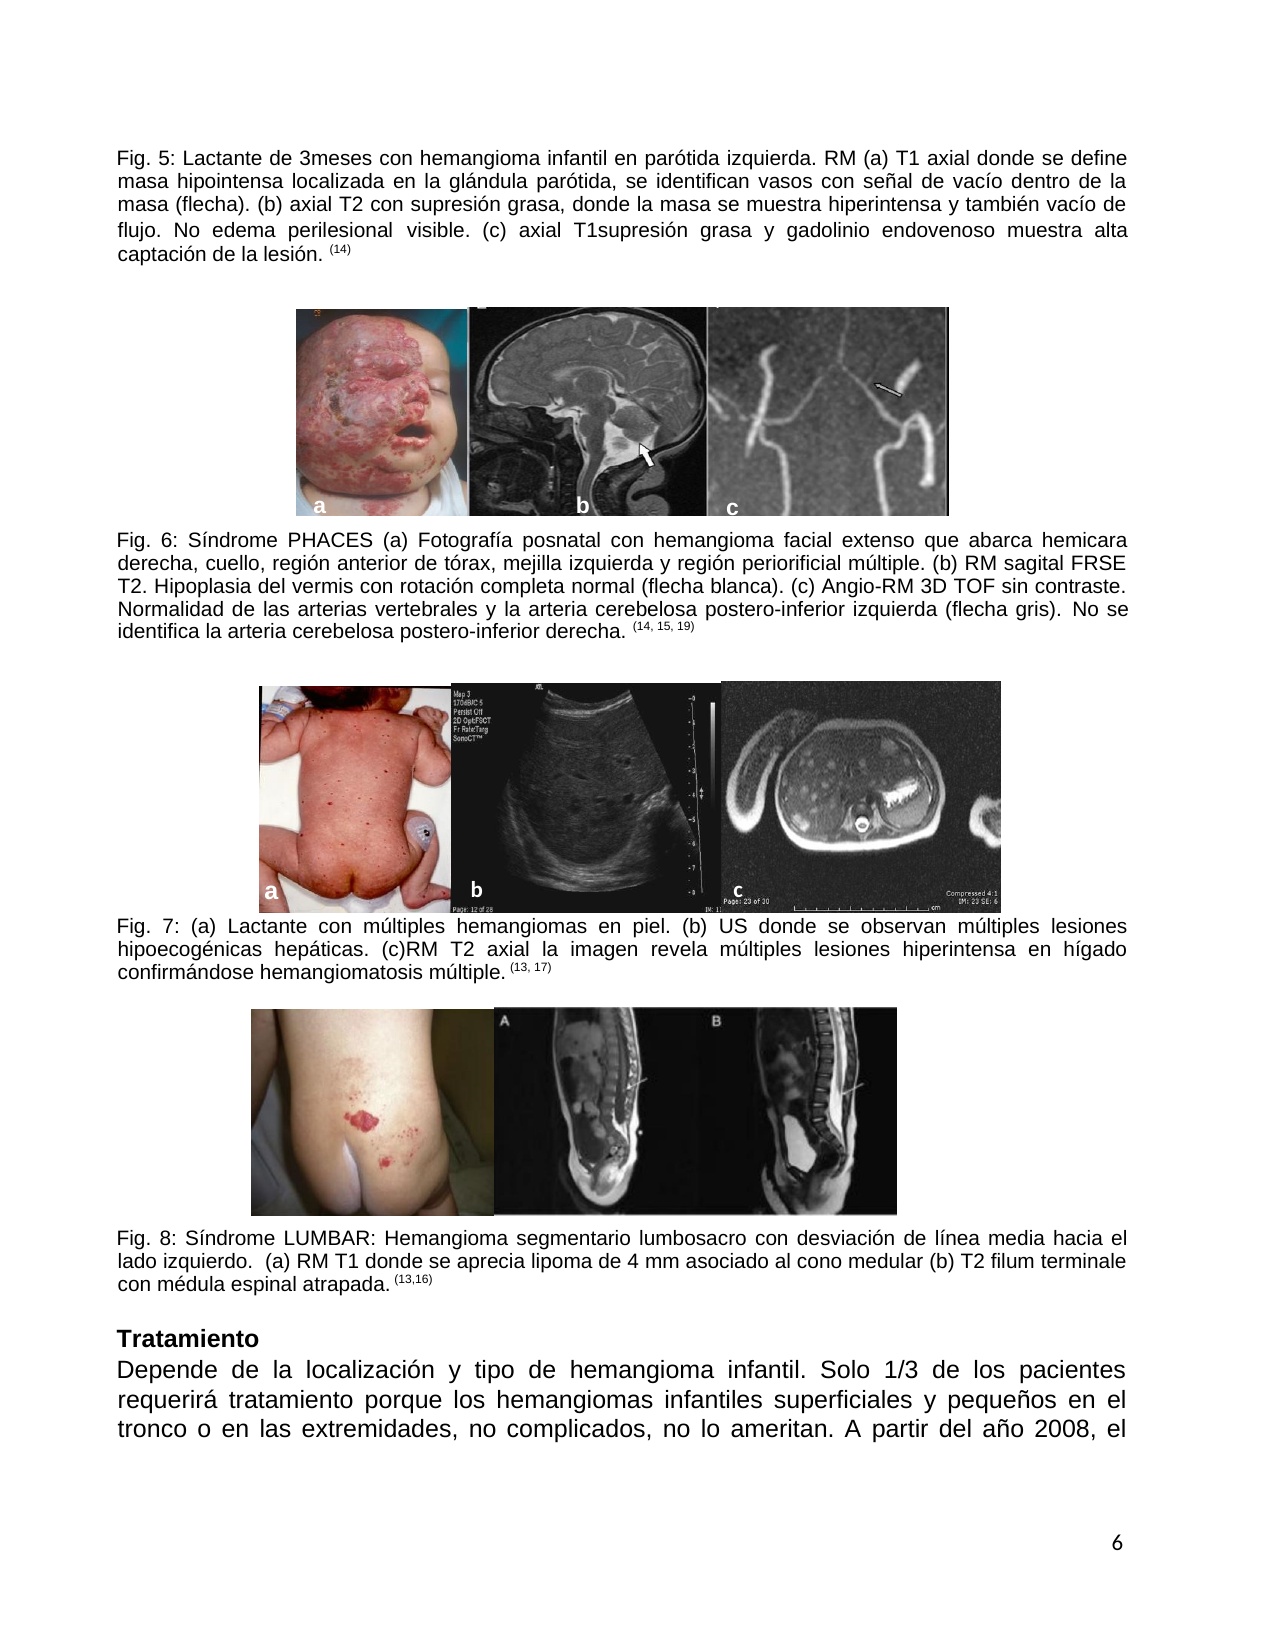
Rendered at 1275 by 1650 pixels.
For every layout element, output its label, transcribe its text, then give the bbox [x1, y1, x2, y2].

subtitle Tratamiento [116, 1324, 1128, 1353]
text Fig. 8: Síndrome LUMBAR: Hemangioma segmentario lumbosacro con desviación de línea media hacia el lado izquierdo. (a) RM T1 donde se aprecia lipoma de 4 mm asociado al cono medular (b) T2 filum terminale con médula espinal atrapada. (13,16) [116, 1227, 1129, 1296]
picture [296, 307, 949, 516]
picture [259, 681, 1001, 913]
picture [251, 1007, 897, 1216]
text Fig. 5: Lactante de 3meses con hemangioma infantil en parótida izquierda. RM (a) T1 axial donde se define masa hipointensa localizada en la glándula parótida, se identifican vasos con señal de vacío dentro de la masa (flecha). (b) axial T2 con supresión grasa, donde la masa se muestra hiperintensa y también vacío de flujo. No edema perilesional visible. (c) axial T1supresión grasa y gadolinio endovenoso muestra alta captación de la lesión. (14) [116, 147, 1129, 266]
text Fig. 6: Síndrome PHACES (a) Fotografía posnatal con hemangioma facial extenso que abarca hemicara derecha, cuello, región anterior de tórax, mejilla izquierda y región periorificial múltiple. (b) RM sagital FRSE T2. Hipoplasia del vermis con rotación completa normal (flecha blanca). (c) Angio-RM 3D TOF sin contraste. Normalidad de las arterias vertebrales y la arteria cerebelosa postero-inferior izquierda (flecha gris). No se identifica la arteria cerebelosa postero-inferior derecha. (14, 15, 19) [116, 529, 1129, 643]
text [116, 1355, 1128, 1443]
text Fig. 7: (a) Lactante con múltiples hemangiomas en piel. (b) US donde se observan múltiples lesiones hipoecogénicas hepáticas. (c)RM T2 axial la imagen revela múltiples lesiones hiperintensa en hígado confirmándose hemangiomatosis múltiple. (13, 17) [116, 916, 1129, 984]
